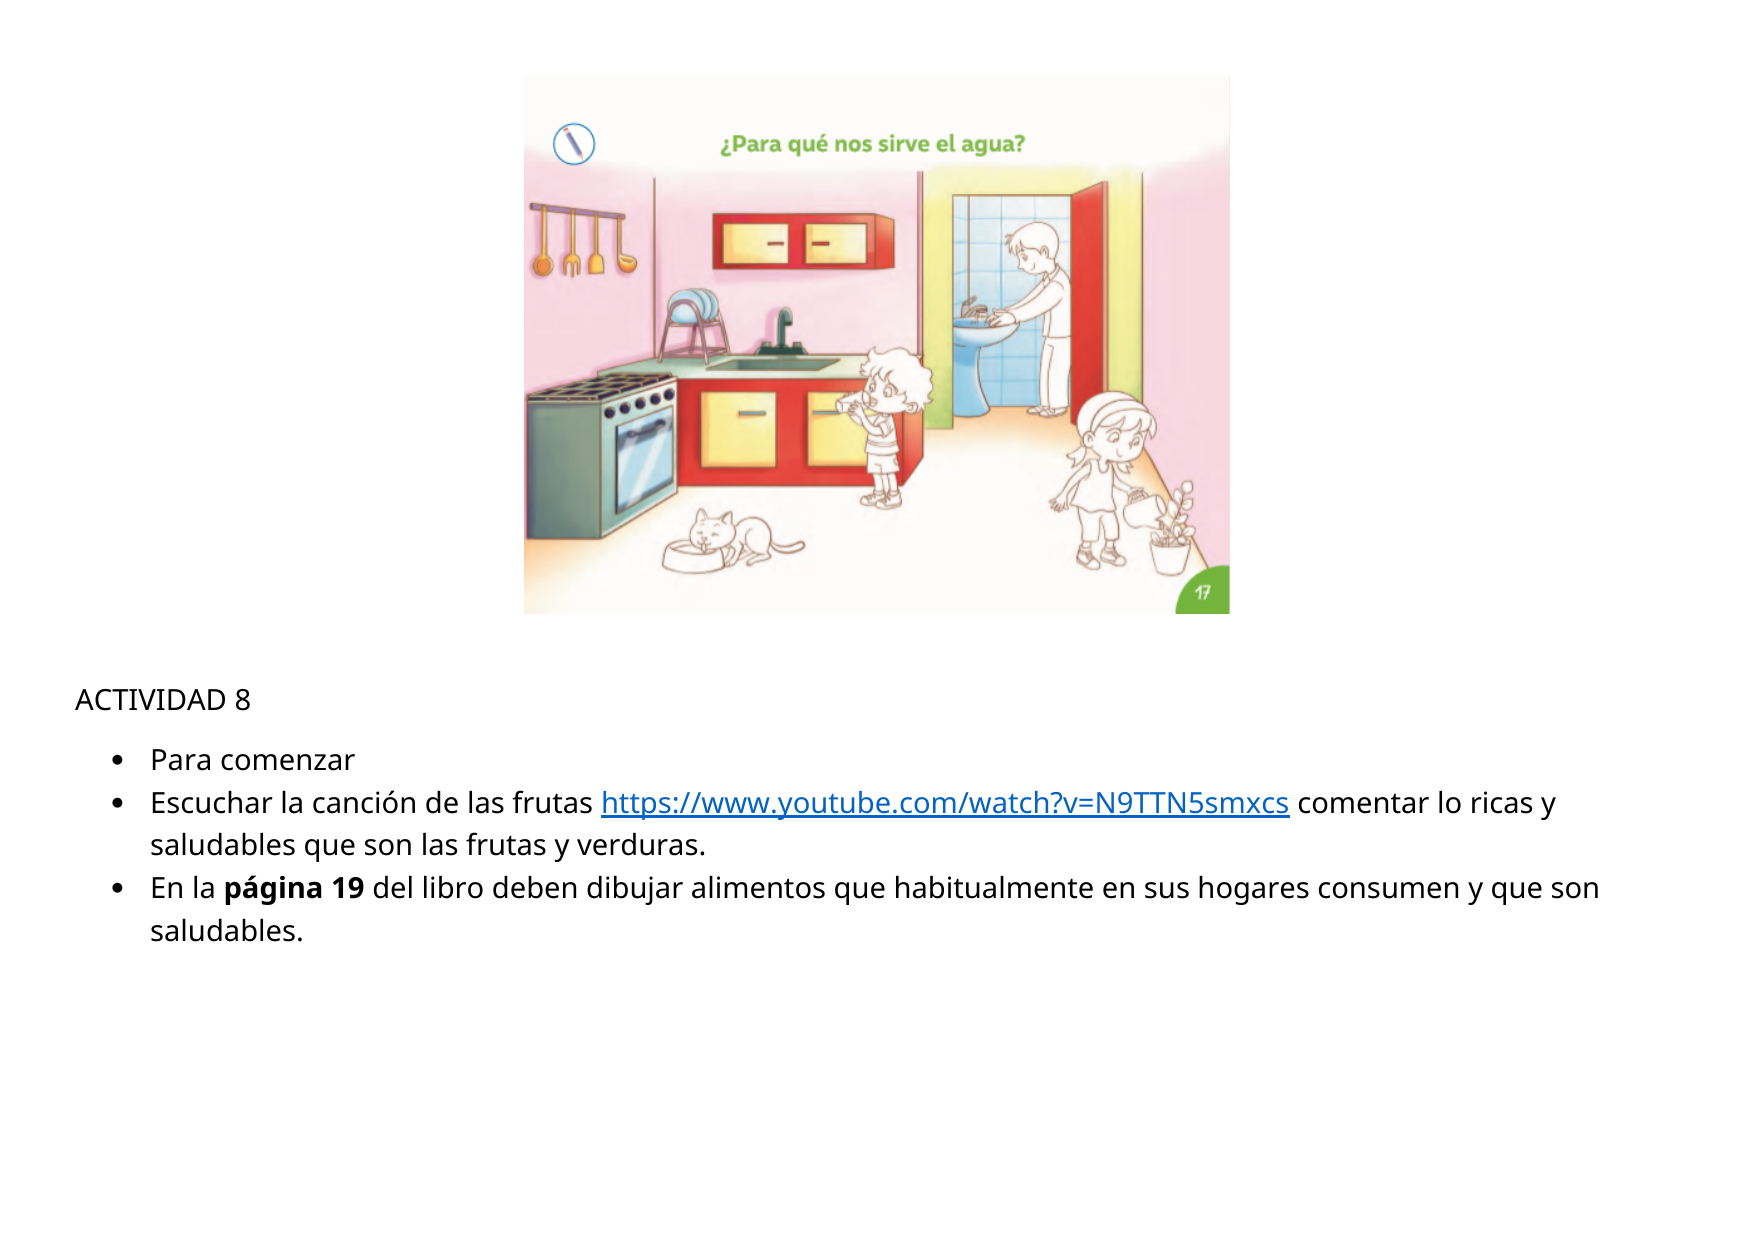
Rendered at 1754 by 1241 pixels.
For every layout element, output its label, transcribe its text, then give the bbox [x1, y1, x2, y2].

list Escuchar la canción de las frutas https://www.youtube.com/watch?v=N9TTN5smxcs comentar lo ricas y saludables que son las frutas y verduras. [112, 782, 1679, 864]
picture [523, 75, 1230, 614]
text ACTIVIDAD 8 [75, 679, 1679, 719]
list En la página 19 del libro deben dibujar alimentos que habitualmente en sus hogares consumen y que son saludables. [112, 867, 1679, 950]
list Para comenzar [112, 739, 1679, 779]
